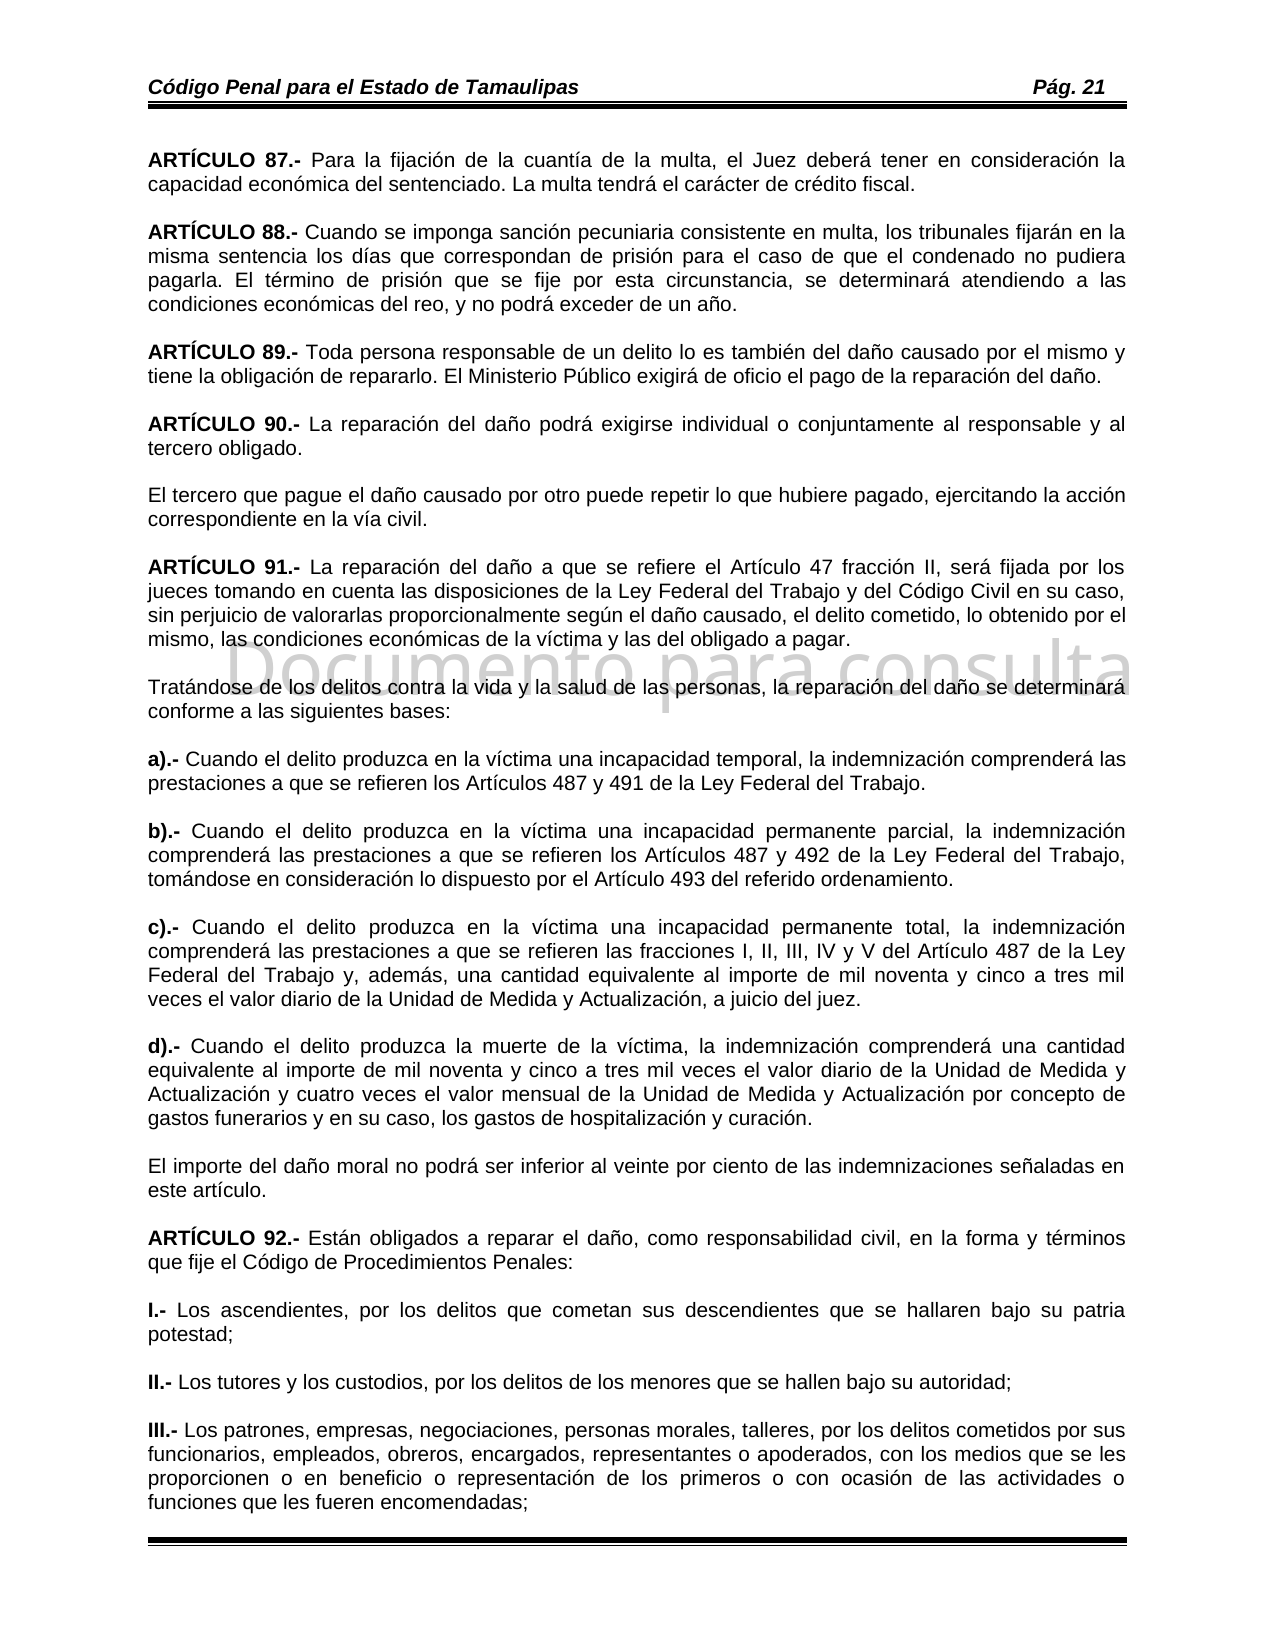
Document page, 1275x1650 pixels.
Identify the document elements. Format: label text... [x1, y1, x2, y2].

text ARTÍCULO 88.- Cuando se imponga sanción pecuniaria consistente en multa, los tribunales fijarán en la misma sentencia los días que correspondan de prisión para el caso de que el condenado no pudiera pagarla. El término de prisión que se fije por esta circunstancia, se determinará atendiendo a las condiciones económicas del reo, y no podrá exceder de un año. [148, 220, 1127, 316]
text b).- Cuando el delito produzca en la víctima una incapacidad permanente parcial, la indemnización comprenderá las prestaciones a que se refieren los Artículos 487 y 492 de la Ley Federal del Trabajo, tomándose en consideración lo dispuesto por el Artículo 493 del referido ordenamiento. [148, 819, 1127, 891]
text Tratándose de los delitos contra la vida y la salud de las personas, la reparación del daño se determinará conforme a las siguientes bases: [148, 675, 1127, 723]
text ARTÍCULO 91.- La reparación del daño a que se refiere el Artículo 47 fracción II, será fijada por los jueces tomando en cuenta las disposiciones de la Ley Federal del Trabajo y del Código Civil en su caso, sin perjuicio de valorarlas proporcionalmente según el daño causado, el delito cometido, lo obtenido por el mismo, las condiciones económicas de la víctima y las del obligado a pagar. [148, 555, 1127, 651]
text El tercero que pague el daño causado por otro puede repetir lo que hubiere pagado, ejercitando la acción correspondiente en la vía civil. [148, 483, 1127, 531]
text El importe del daño moral no podrá ser inferior al veinte por ciento de las indemnizaciones señaladas en este artículo. [148, 1154, 1127, 1202]
text II.- Los tutores y los custodios, por los delitos de los menores que se hallen bajo su autoridad; [148, 1370, 1127, 1394]
text ARTÍCULO 92.- Están obligados a reparar el daño, como responsabilidad civil, en la forma y términos que fije el Código de Procedimientos Penales: [148, 1226, 1127, 1274]
text ARTÍCULO 87.- Para la fijación de la cuantía de la multa, el Juez deberá tener en consideración la capacidad económica del sentenciado. La multa tendrá el carácter de crédito fiscal. [148, 148, 1127, 196]
text d).- Cuando el delito produzca la muerte de la víctima, la indemnización comprenderá una cantidad equivalente al importe de mil noventa y cinco a tres mil veces el valor diario de la Unidad de Medida y Actualización y cuatro veces el valor mensual de la Unidad de Medida y Actualización por concepto de gastos funerarios y en su caso, los gastos de hospitalización y curación. [148, 1034, 1127, 1130]
text c).- Cuando el delito produzca en la víctima una incapacidad permanente total, la indemnización comprenderá las prestaciones a que se refieren las fracciones I, II, III, IV y V del Artículo 487 de la Ley Federal del Trabajo y, además, una cantidad equivalente al importe de mil noventa y cinco a tres mil veces el valor diario de la Unidad de Medida y Actualización, a juicio del juez. [148, 914, 1127, 1010]
text a).- Cuando el delito produzca en la víctima una incapacidad temporal, la indemnización comprenderá las prestaciones a que se refieren los Artículos 487 y 491 de la Ley Federal del Trabajo. [148, 747, 1127, 795]
text III.- Los patrones, empresas, negociaciones, personas morales, talleres, por los delitos cometidos por sus funcionarios, empleados, obreros, encargados, representantes o apoderados, con los medios que se les proporcionen o en beneficio o representación de los primeros o con ocasión de las actividades o funciones que les fueren encomendadas; [148, 1418, 1127, 1513]
text I.- Los ascendientes, por los delitos que cometan sus descendientes que se hallaren bajo su patria potestad; [148, 1298, 1127, 1346]
text ARTÍCULO 89.- Toda persona responsable de un delito lo es también del daño causado por el mismo y tiene la obligación de repararlo. El Ministerio Público exigirá de oficio el pago de la reparación del daño. [148, 339, 1127, 387]
text ARTÍCULO 90.- La reparación del daño podrá exigirse individual o conjuntamente al responsable y al tercero obligado. [148, 411, 1127, 459]
